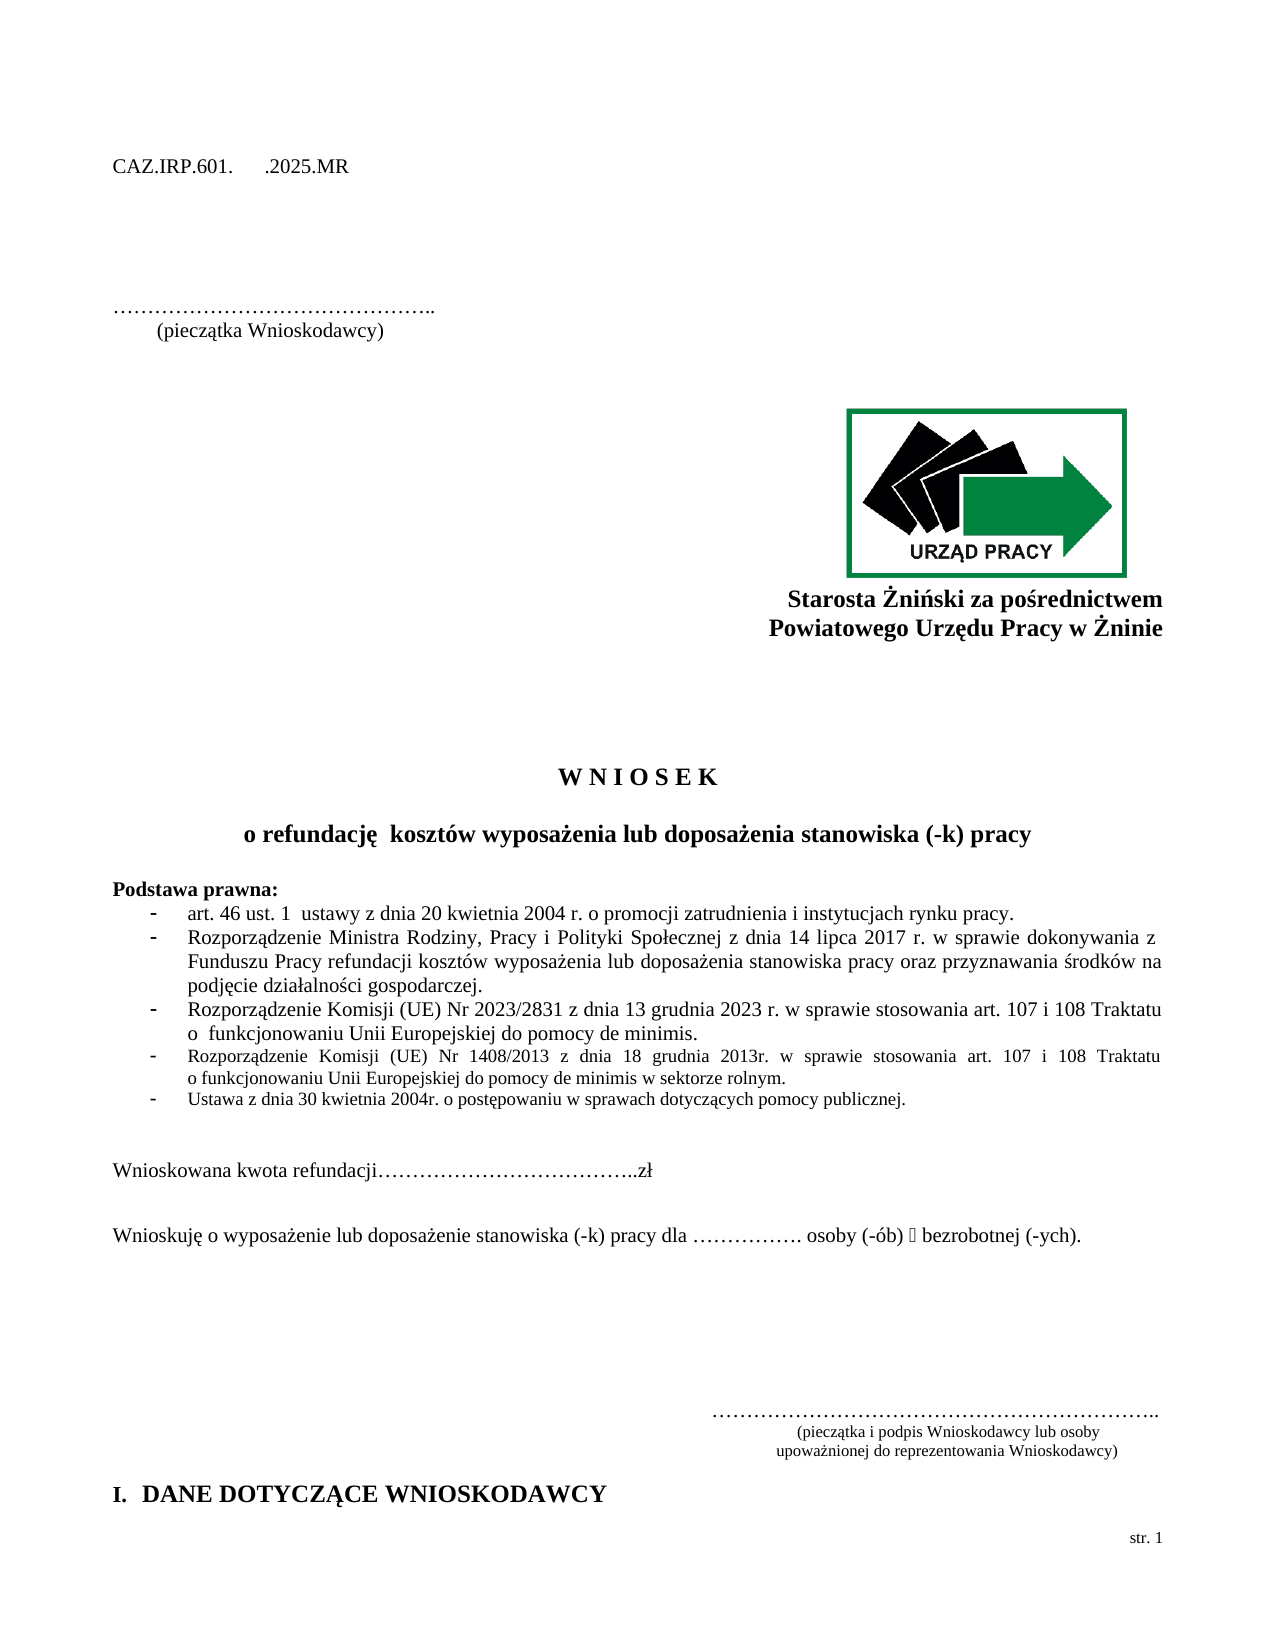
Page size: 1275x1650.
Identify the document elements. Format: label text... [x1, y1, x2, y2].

list Rozporządzenie Komisji (UE) Nr 2023/2831 z dnia 13 grudnia 2023 r. w sprawie stosowania art. 107 i 108 Traktatu o funkcjonowaniu Unii Europejskiej do pomocy de minimis. [150, 997, 1163, 1045]
list art. 46 ust. 1 ustawy z dnia 20 kwietnia 2004 r. o promocji zatrudnienia i instytucjach rynku pracy. [150, 901, 1163, 925]
text Starosta Żniński za pośrednictwem [112, 584, 1163, 613]
text Wnioskowana kwota refundacji………………………………..zł [112, 1158, 1163, 1182]
text Powiatowego Urzędu Pracy w Żninie [112, 613, 1163, 642]
list Ustawa z dnia 30 kwietnia 2004r. o postępowaniu w sprawach dotyczących pomocy publicznej. [150, 1088, 1163, 1110]
text ……………………………………………………….. [112, 1397, 1163, 1422]
text Podstawa prawna: [112, 877, 1163, 901]
text Wnioskuję o wyposażenie lub doposażenie stanowiska (-k) pracy dla ……………. osoby (-ób) bezrobotnej (-ych). [112, 1223, 1163, 1247]
list Rozporządzenie Komisji (UE) Nr 1408/2013 z dnia 18 grudnia 2013r. w sprawie stosowania art. 107 i 108 Traktatu o funkcjonowaniu Unii Europejskiej do pomocy de minimis w sektorze rolnym. [150, 1045, 1163, 1088]
list DANE DOTYCZĄCE WNIOSKODAWCY [112, 1479, 1163, 1508]
text o refundację kosztów wyposażenia lub doposażenia stanowiska (-k) pracy [112, 819, 1163, 848]
text upoważnionej do reprezentowania Wnioskodawcy) [702, 1441, 1163, 1460]
text W N I O S E K [112, 762, 1163, 791]
text (pieczątka Wnioskodawcy) [112, 318, 1163, 342]
text ……………………………………….. [112, 294, 1163, 318]
text CAZ.IRP.601. .2025.MR [112, 154, 1163, 178]
picture [844, 406, 1129, 580]
list Rozporządzenie Ministra Rodziny, Pracy i Polityki Społecznej z dnia 14 lipca 2017 r. w sprawie dokonywania z Funduszu Pracy refundacji kosztów wyposażenia lub doposażenia stanowiska pracy oraz przyznawania środków na podjęcie działalności gospodarczej. [150, 925, 1163, 997]
text (pieczątka i podpis Wnioskodawcy lub osoby [776, 1422, 1163, 1441]
